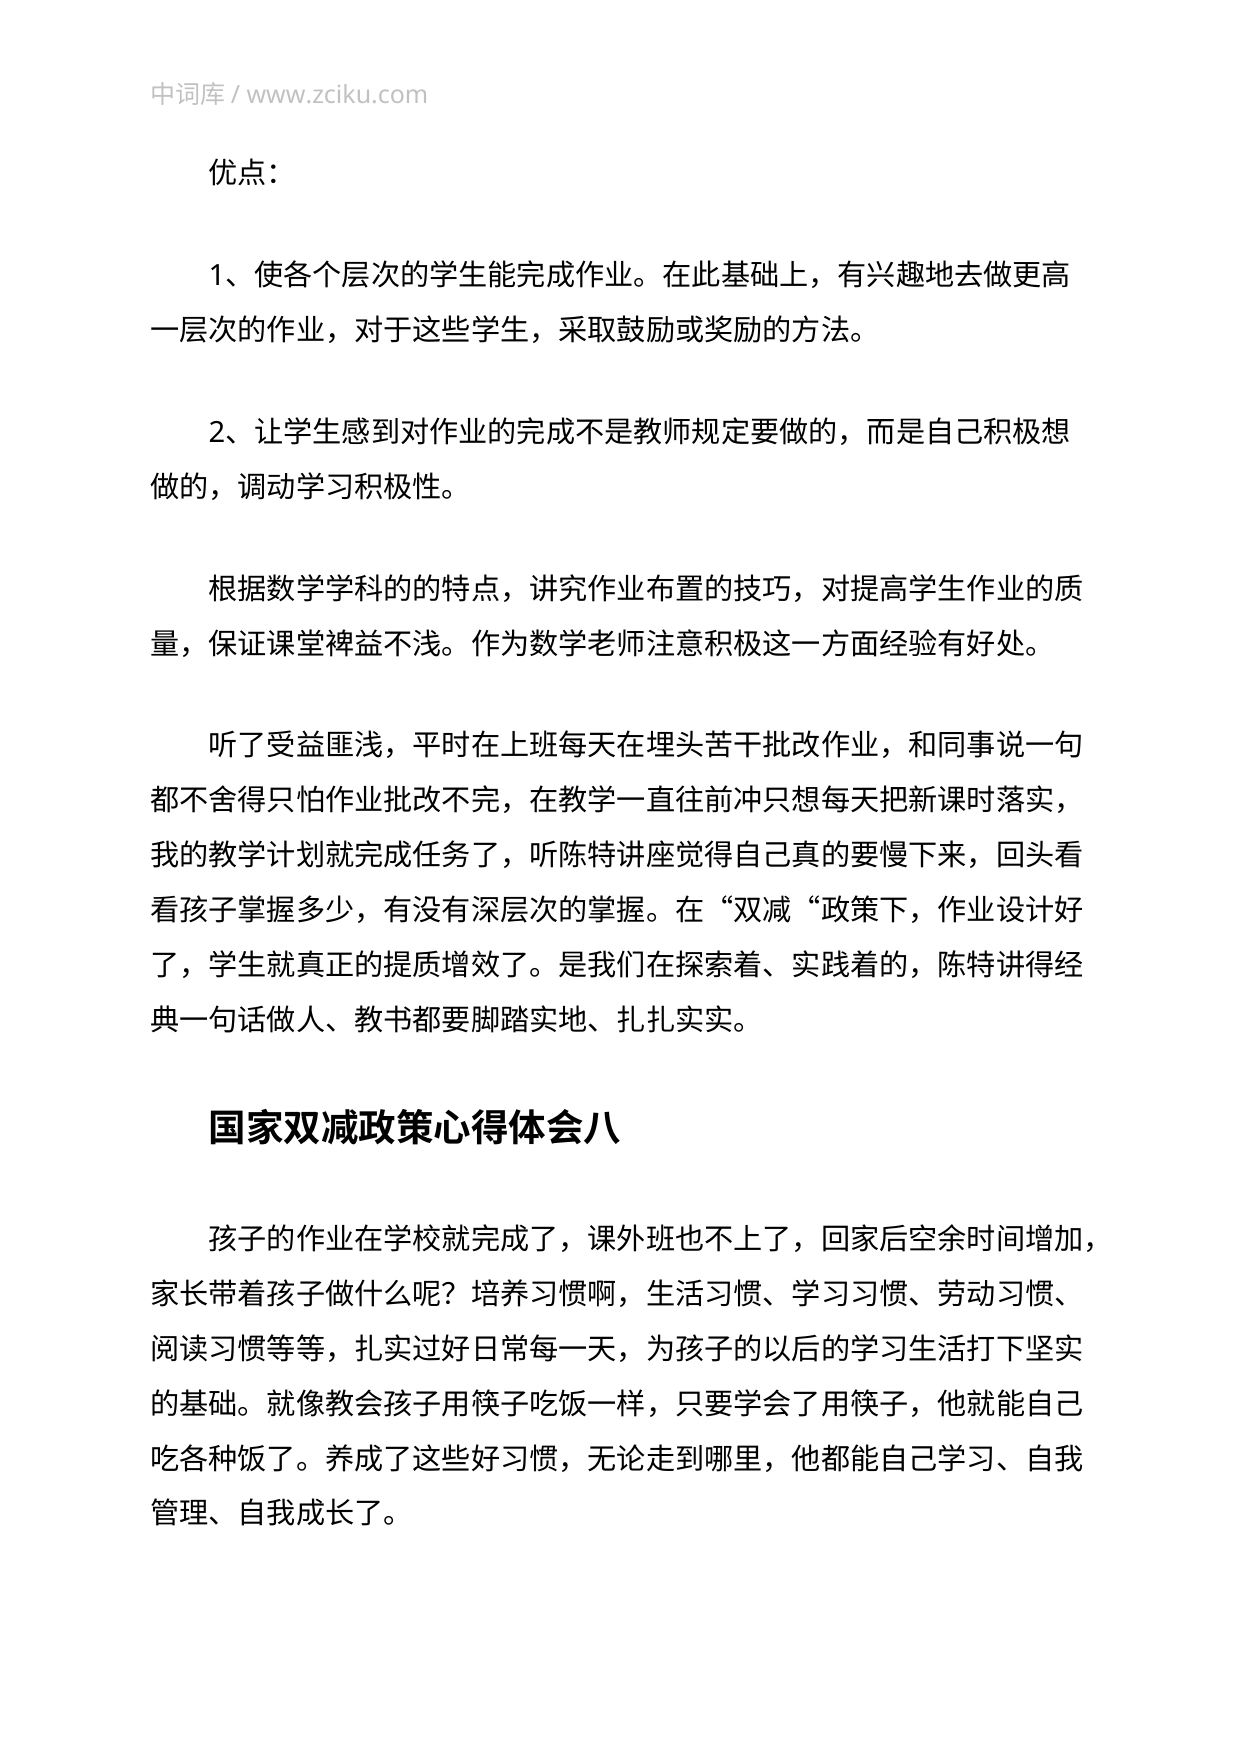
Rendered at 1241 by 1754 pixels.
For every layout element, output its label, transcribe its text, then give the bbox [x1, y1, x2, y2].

text 听了受益匪浅，平时在上班每天在埋头苦干批改作业，和同事说一句都不舍得只怕作业批改不完，在教学一直往前冲只想每天把新课时落实，我的教学计划就完成任务了，听陈特讲座觉得自己真的要慢下来，回头看看孩子掌握多少，有没有深层次的掌握。在“双减“政策下，作业设计好了，学生就真正的提质增效了。是我们在探索着、实践着的，陈特讲得经典一句话做人、教书都要脚踏实地、扎扎实实。 [150, 722, 1090, 1039]
text 国家双减政策心得体会八 [150, 1098, 1090, 1152]
text 优点： [150, 150, 1090, 192]
text 1、使各个层次的学生能完成作业。在此基础上，有兴趣地去做更高一层次的作业，对于这些学生，采取鼓励或奖励的方法。 [150, 252, 1090, 349]
text 孩子的作业在学校就完成了，课外班也不上了，回家后空余时间增加，家长带着孩子做什么呢？培养习惯啊，生活习惯、学习习惯、劳动习惯、阅读习惯等等，扎实过好日常每一天，为孩子的以后的学习生活打下坚实的基础。就像教会孩子用筷子吃饭一样，只要学会了用筷子，他就能自己吃各种饭了。养成了这些好习惯，无论走到哪里，他都能自己学习、自我管理、自我成长了。 [150, 1216, 1090, 1532]
text 2、让学生感到对作业的完成不是教师规定要做的，而是自己积极想做的，调动学习积极性。 [150, 408, 1090, 506]
text 根据数学学科的的特点，讲究作业布置的技巧，对提高学生作业的质量，保证课堂裨益不浅。作为数学老师注意积极这一方面经验有好处。 [150, 565, 1090, 662]
